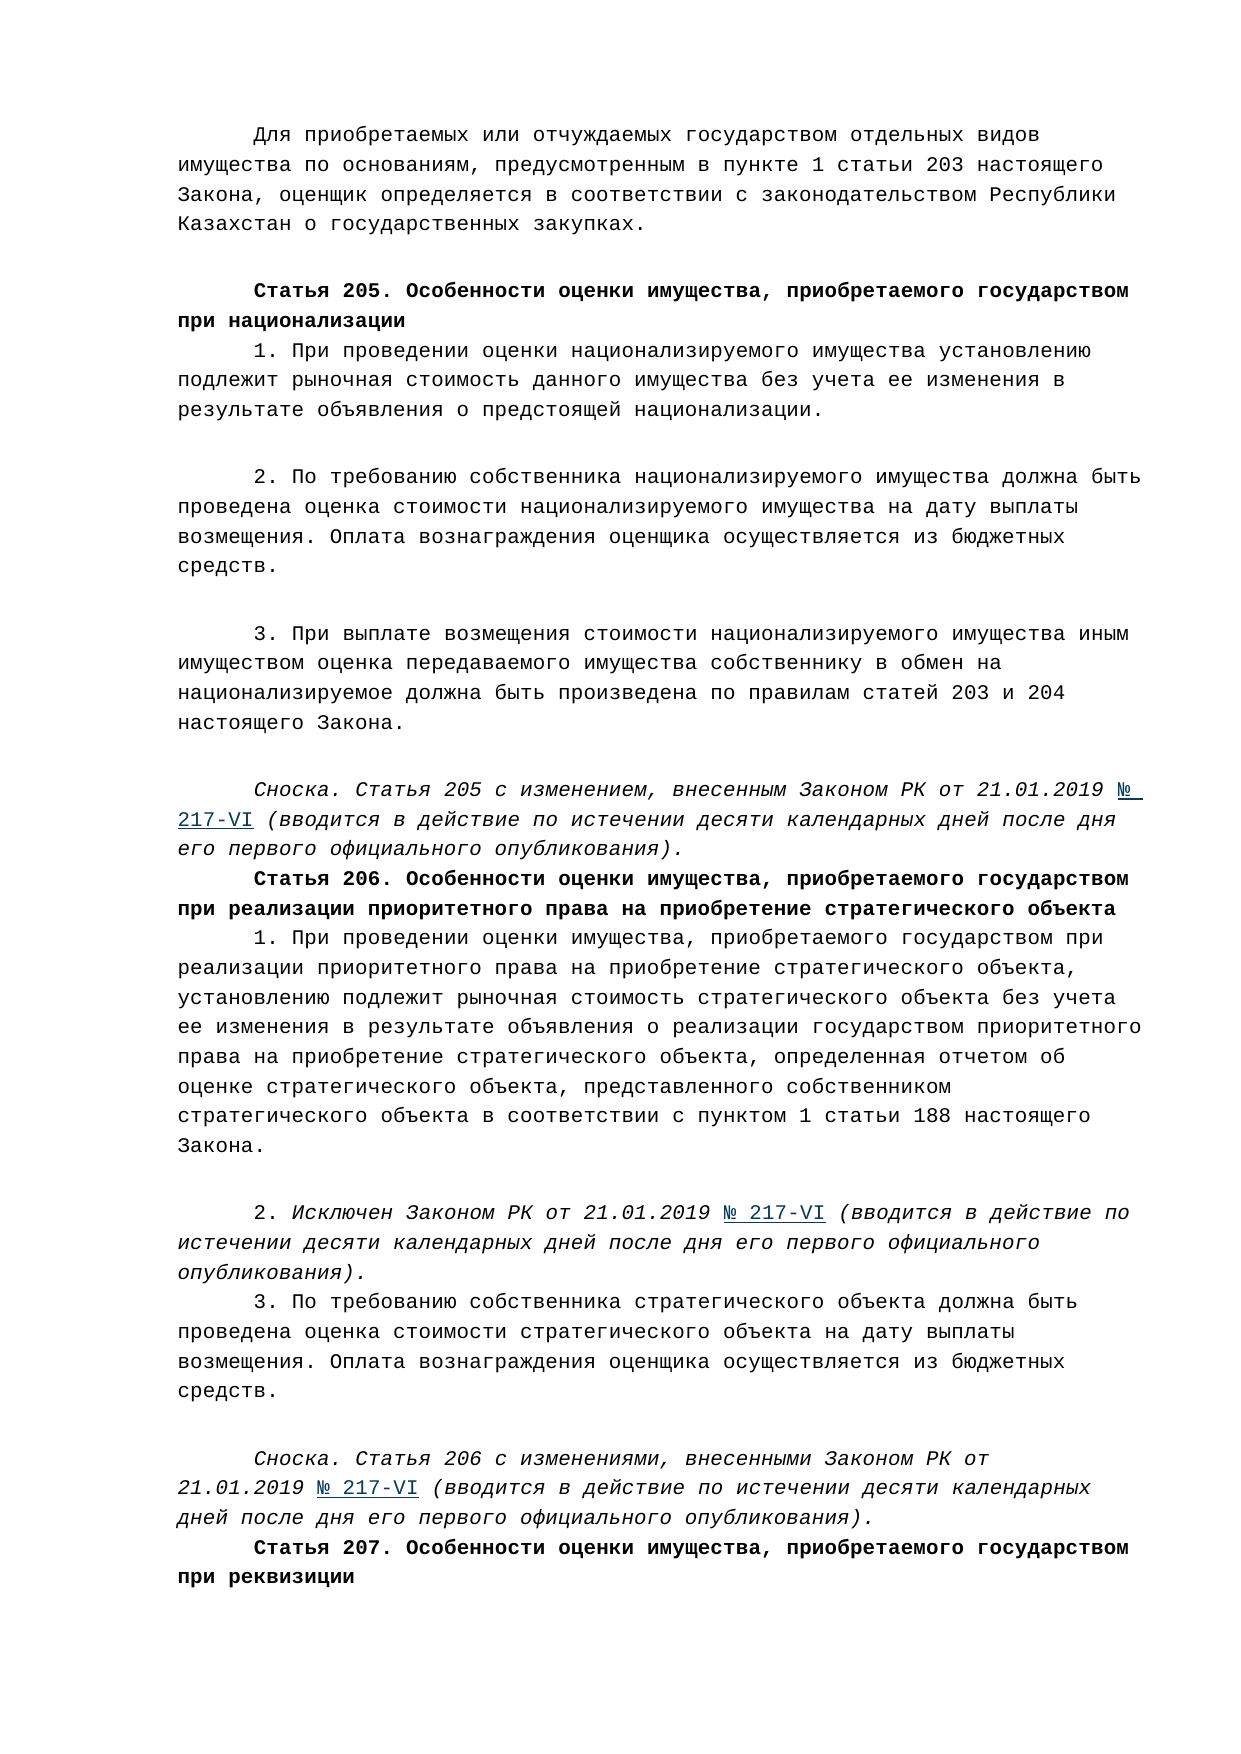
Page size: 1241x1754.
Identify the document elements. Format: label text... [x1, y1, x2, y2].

text Для приобретаемых или отчуждаемых государством отдельных видов имущества по основаниям, предусмотренным в пункте 1 статьи 203 настоящего Закона, оценщик определяется в соответствии с законодательством Республики Казахстан о государственных закупках. [177, 118, 1152, 237]
text Статья 206. Особенности оценки имущества, приобретаемого государством при реализации приоритетного права на приобретение стратегического объекта [177, 862, 1152, 921]
text 2. Исключен Законом РК от 21.01.2019 № 217-VI (вводится в действие по истечении десяти календарных дней после дня его первого официального опубликования). [177, 1196, 1152, 1285]
text 1. При проведении оценки имущества, приобретаемого государством при реализации приоритетного права на приобретение стратегического объекта, установлению подлежит рыночная стоимость стратегического объекта без учета ее изменения в результате объявления о реализации государством приоритетного права на приобретение стратегического объекта, определенная отчетом об оценке стратегического объекта, представленного собственником стратегического объекта в соответствии с пунктом 1 статьи 188 настоящего Закона. [177, 921, 1152, 1159]
text 3. При выплате возмещения стоимости национализируемого имущества иным имуществом оценка передаваемого имущества собственнику в обмен на национализируемое должна быть произведена по правилам статей 203 и 204 настоящего Закона. [177, 617, 1152, 735]
text 3. По требованию собственника стратегического объекта должна быть проведена оценка стоимости стратегического объекта на дату выплаты возмещения. Оплата вознаграждения оценщика осуществляется из бюджетных средств. [177, 1285, 1152, 1404]
text Статья 205. Особенности оценки имущества, приобретаемого государством при национализации [177, 274, 1152, 334]
text Сноска. Статья 206 с изменениями, внесенными Законом РК от 21.01.2019 № 217-VI (вводится в действие по истечении десяти календарных дней после дня его первого официального опубликования). [177, 1442, 1152, 1531]
text 1. При проведении оценки национализируемого имущества установлению подлежит рыночная стоимость данного имущества без учета ее изменения в результате объявления о предстоящей национализации. [177, 334, 1152, 423]
text Сноска. Статья 205 с изменением, внесенным Законом РК от 21.01.2019 № 217-VI (вводится в действие по истечении десяти календарных дней после дня его первого официального опубликования). [177, 773, 1152, 862]
text Статья 207. Особенности оценки имущества, приобретаемого государством при реквизиции [177, 1531, 1152, 1590]
text 2. По требованию собственника национализируемого имущества должна быть проведена оценка стоимости национализируемого имущества на дату выплаты возмещения. Оплата вознаграждения оценщика осуществляется из бюджетных средств. [177, 460, 1152, 579]
